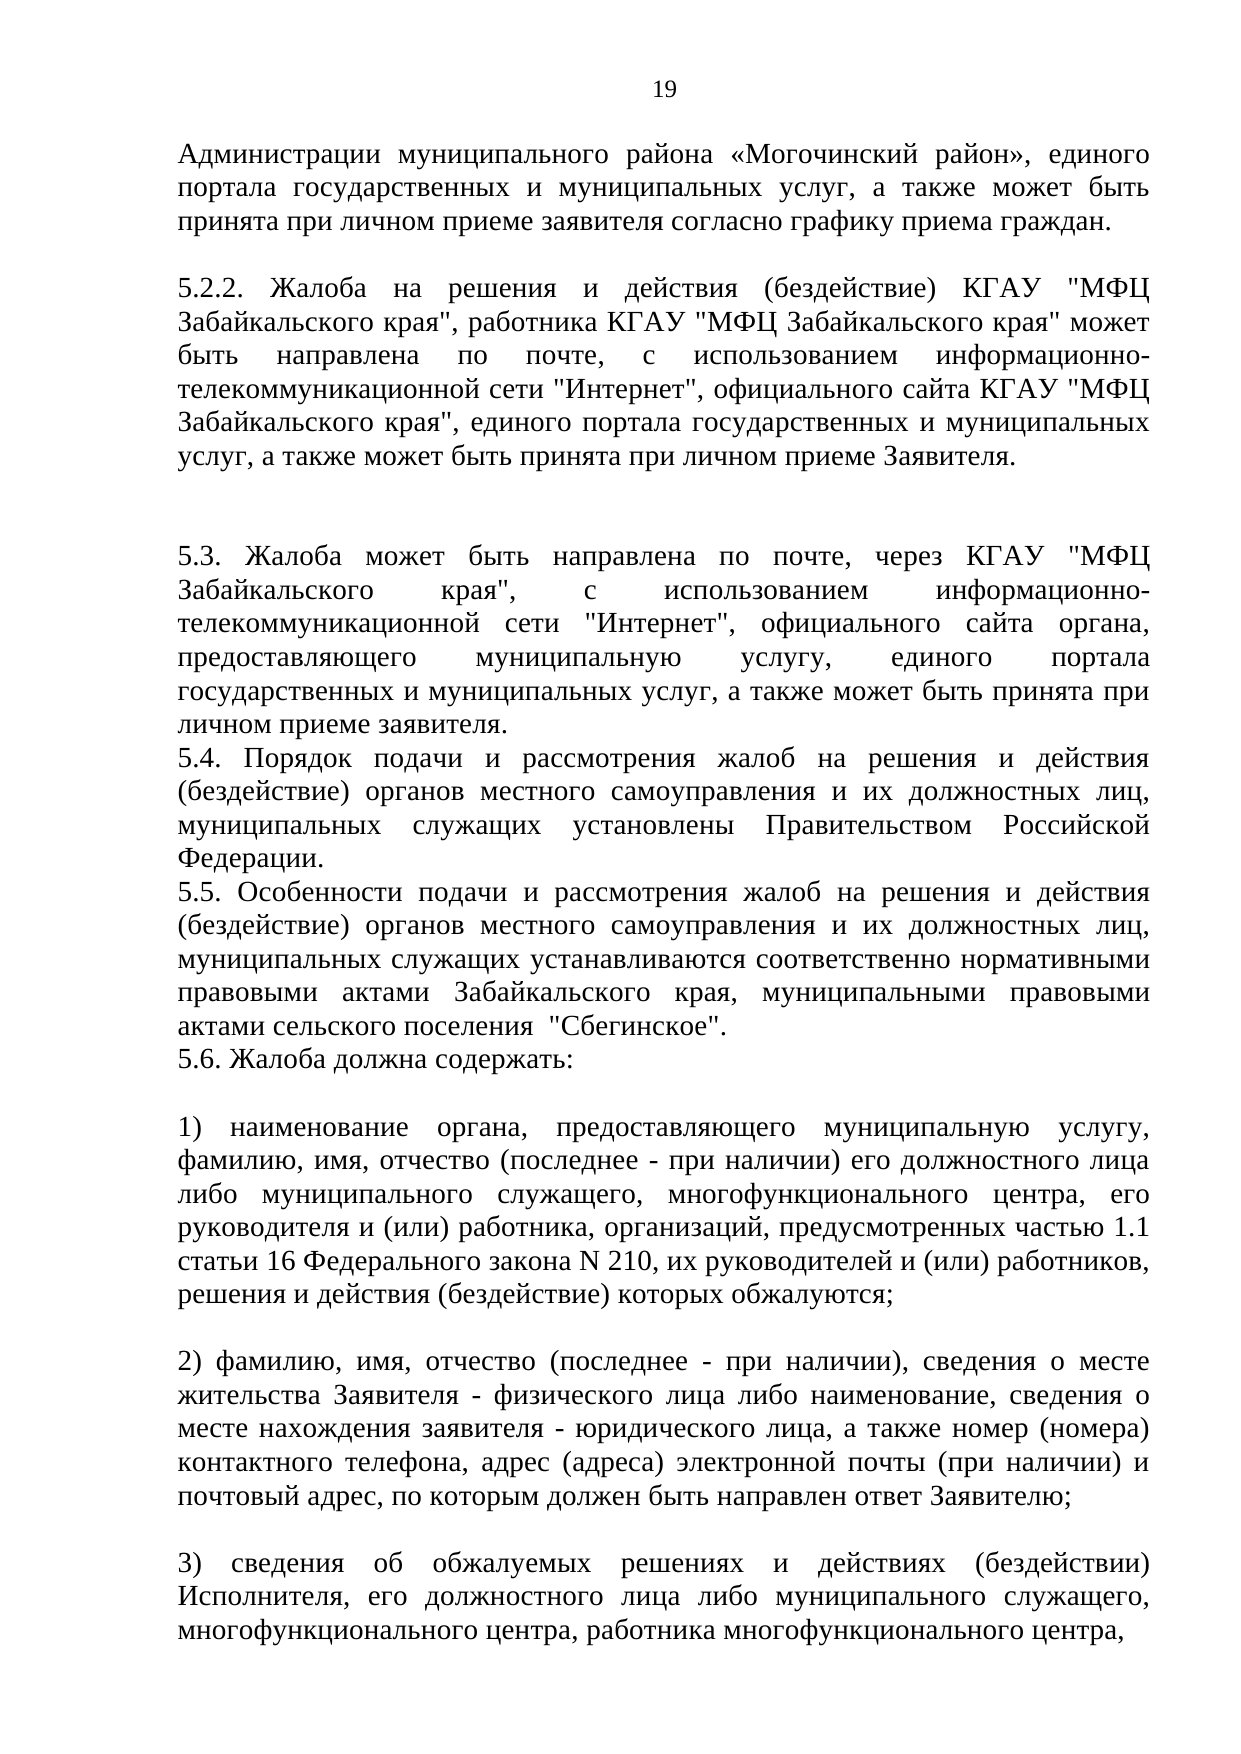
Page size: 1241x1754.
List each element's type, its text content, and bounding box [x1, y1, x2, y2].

text 3) сведения об обжалуемых решениях и действиях (бездействии) Исполнителя, его должностного лица либо муниципального служащего, многофункционального центра, работника многофункционального центра, [177, 1511, 1152, 1645]
text 5.5. Особенности подачи и рассмотрения жалоб на решения и действия (бездействие) органов местного самоуправления и их должностных лиц, муниципальных служащих устанавливаются соответственно нормативными правовыми актами Забайкальского края, муниципальными правовыми актами сельского поселения "Сбегинское". [177, 874, 1152, 1042]
text 5.2.2. Жалоба на решения и действия (бездействие) КГАУ "МФЦ Забайкальского края", работника КГАУ "МФЦ Забайкальского края" может быть направлена по почте, с использованием информационно-телекоммуникационной сети "Интернет", официального сайта КГАУ "МФЦ Забайкальского края", единого портала государственных и муниципальных услуг, а также может быть принята при личном приеме Заявителя. [177, 237, 1152, 471]
text 5.4. Порядок подачи и рассмотрения жалоб на решения и действия (бездействие) органов местного самоуправления и их должностных лиц, муниципальных служащих установлены Правительством Российской Федерации. [177, 740, 1152, 874]
text 5.3. Жалоба может быть направлена по почте, через КГАУ "МФЦ Забайкальского края", с использованием информационно-телекоммуникационной сети "Интернет", официального сайта органа, предоставляющего муниципальную услугу, единого портала государственных и муниципальных услуг, а также может быть принята при личном приеме заявителя. [177, 505, 1152, 740]
text 5.6. Жалоба должна содержать: [177, 1042, 1152, 1075]
text 2) фамилию, имя, отчество (последнее - при наличии), сведения о месте жительства Заявителя - физического лица либо наименование, сведения о месте нахождения заявителя - юридического лица, а также номер (номера) контактного телефона, адрес (адреса) электронной почты (при наличии) и почтовый адрес, по которым должен быть направлен ответ Заявителю; [177, 1310, 1152, 1511]
text Администрации муниципального района «Могочинский район», единого портала государственных и муниципальных услуг, а также может быть принята при личном приеме заявителя согласно графику приема граждан. [177, 136, 1152, 237]
text 1) наименование органа, предоставляющего муниципальную услугу, фамилию, имя, отчество (последнее - при наличии) его должностного лица либо муниципального служащего, многофункционального центра, его руководителя и (или) работника, организаций, предусмотренных частью 1.1 статьи 16 Федерального закона N 210, их руководителей и (или) работников, решения и действия (бездействие) которых обжалуются; [177, 1075, 1152, 1310]
